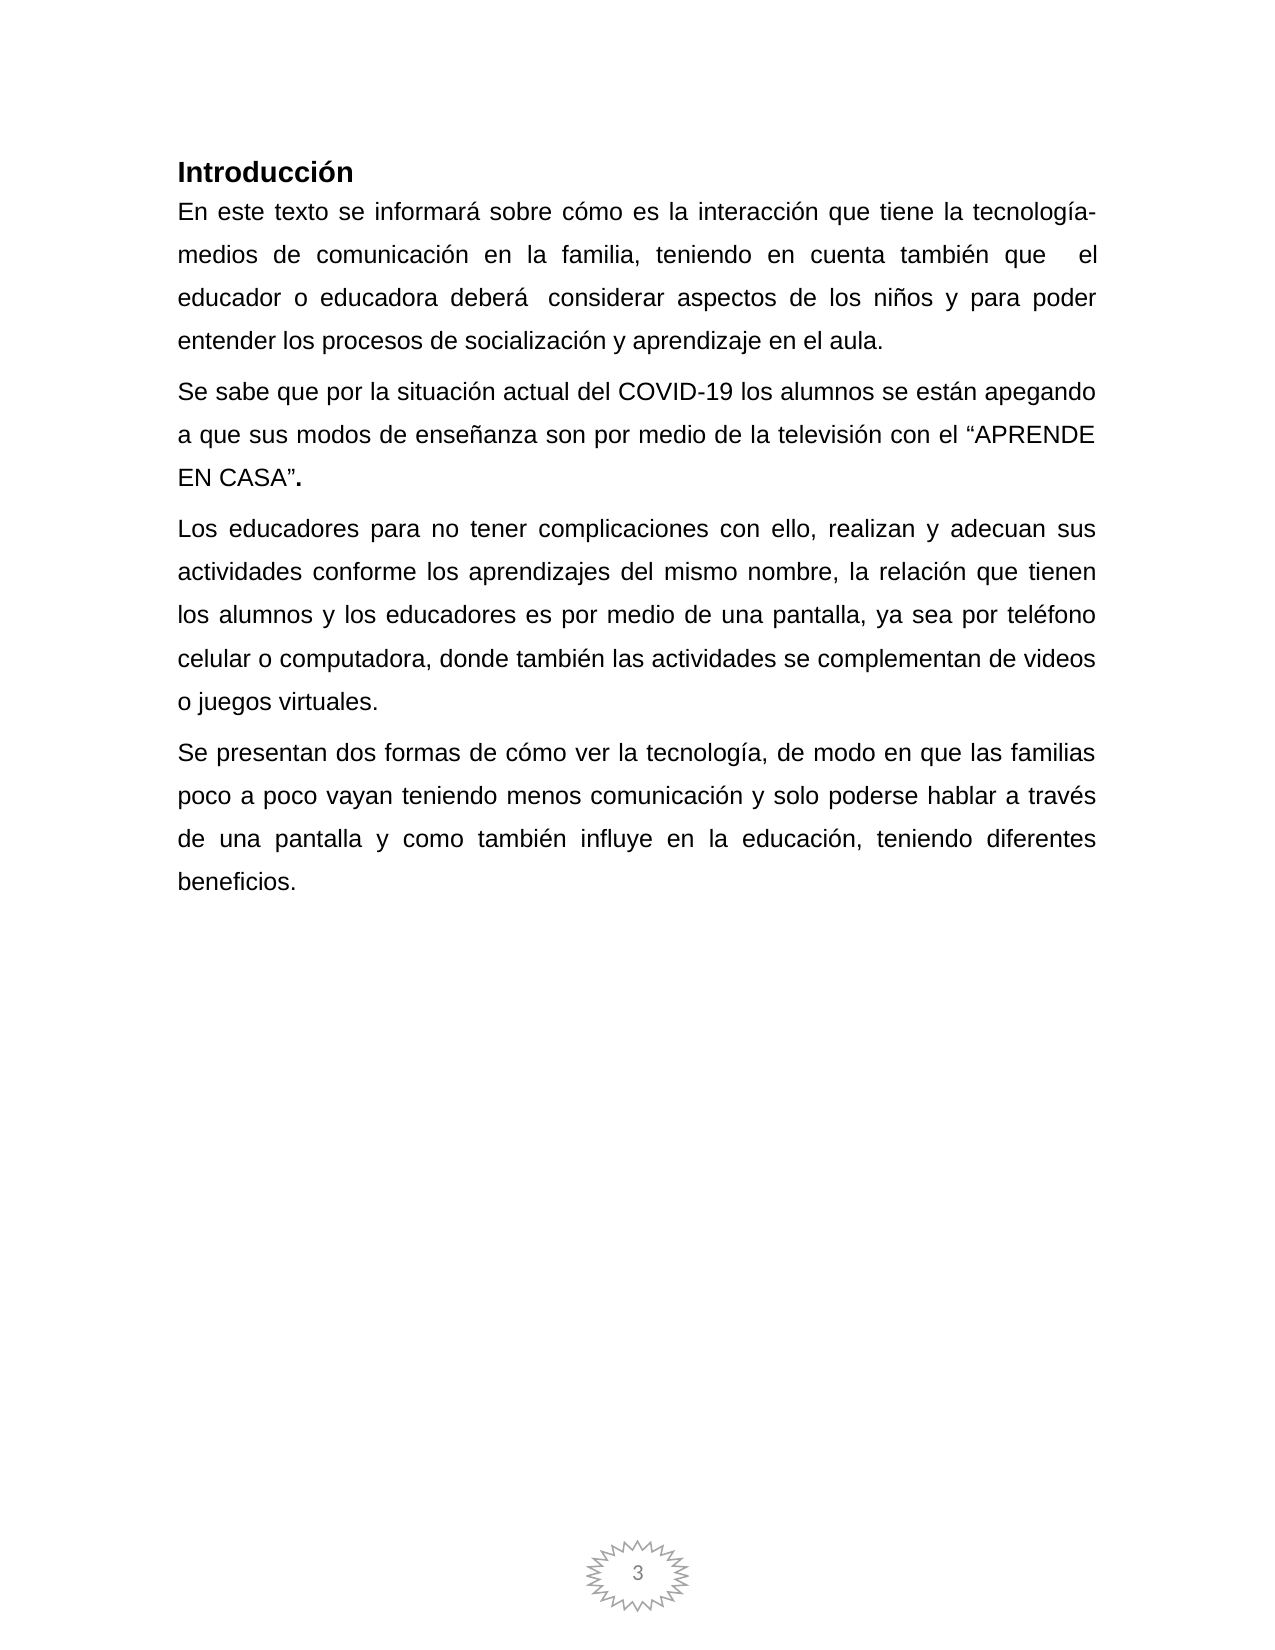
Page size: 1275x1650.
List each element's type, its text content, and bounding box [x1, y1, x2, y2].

text Se presentan dos formas de cómo ver la tecnología, de modo en que las familias poco a poco vayan teniendo menos comunicación y solo poderse hablar a través de una pantalla y como también influye en la educación, teniendo diferentes beneficios. [177, 738, 1098, 896]
text En este texto se informará sobre cómo es la interacción que tiene la tecnología- medios de comunicación en la familia, teniendo en cuenta también que el educador o educadora deberá considerar aspectos de los niños y para poder entender los procesos de socialización y aprendizaje en el aula. [177, 197, 1098, 355]
text Se sabe que por la situación actual del COVID-19 los alumnos se están apegando a que sus modos de enseñanza son por medio de la televisión con el “APRENDE EN CASA”. [177, 377, 1098, 492]
text Introducción [177, 155, 1098, 189]
text Los educadores para no tener complicaciones con ello, realizan y adecuan sus actividades conforme los aprendizajes del mismo nombre, la relación que tienen los alumnos y los educadores es por medio de una pantalla, ya sea por teléfono celular o computadora, donde también las actividades se complementan de videos o juegos virtuales. [177, 514, 1098, 716]
